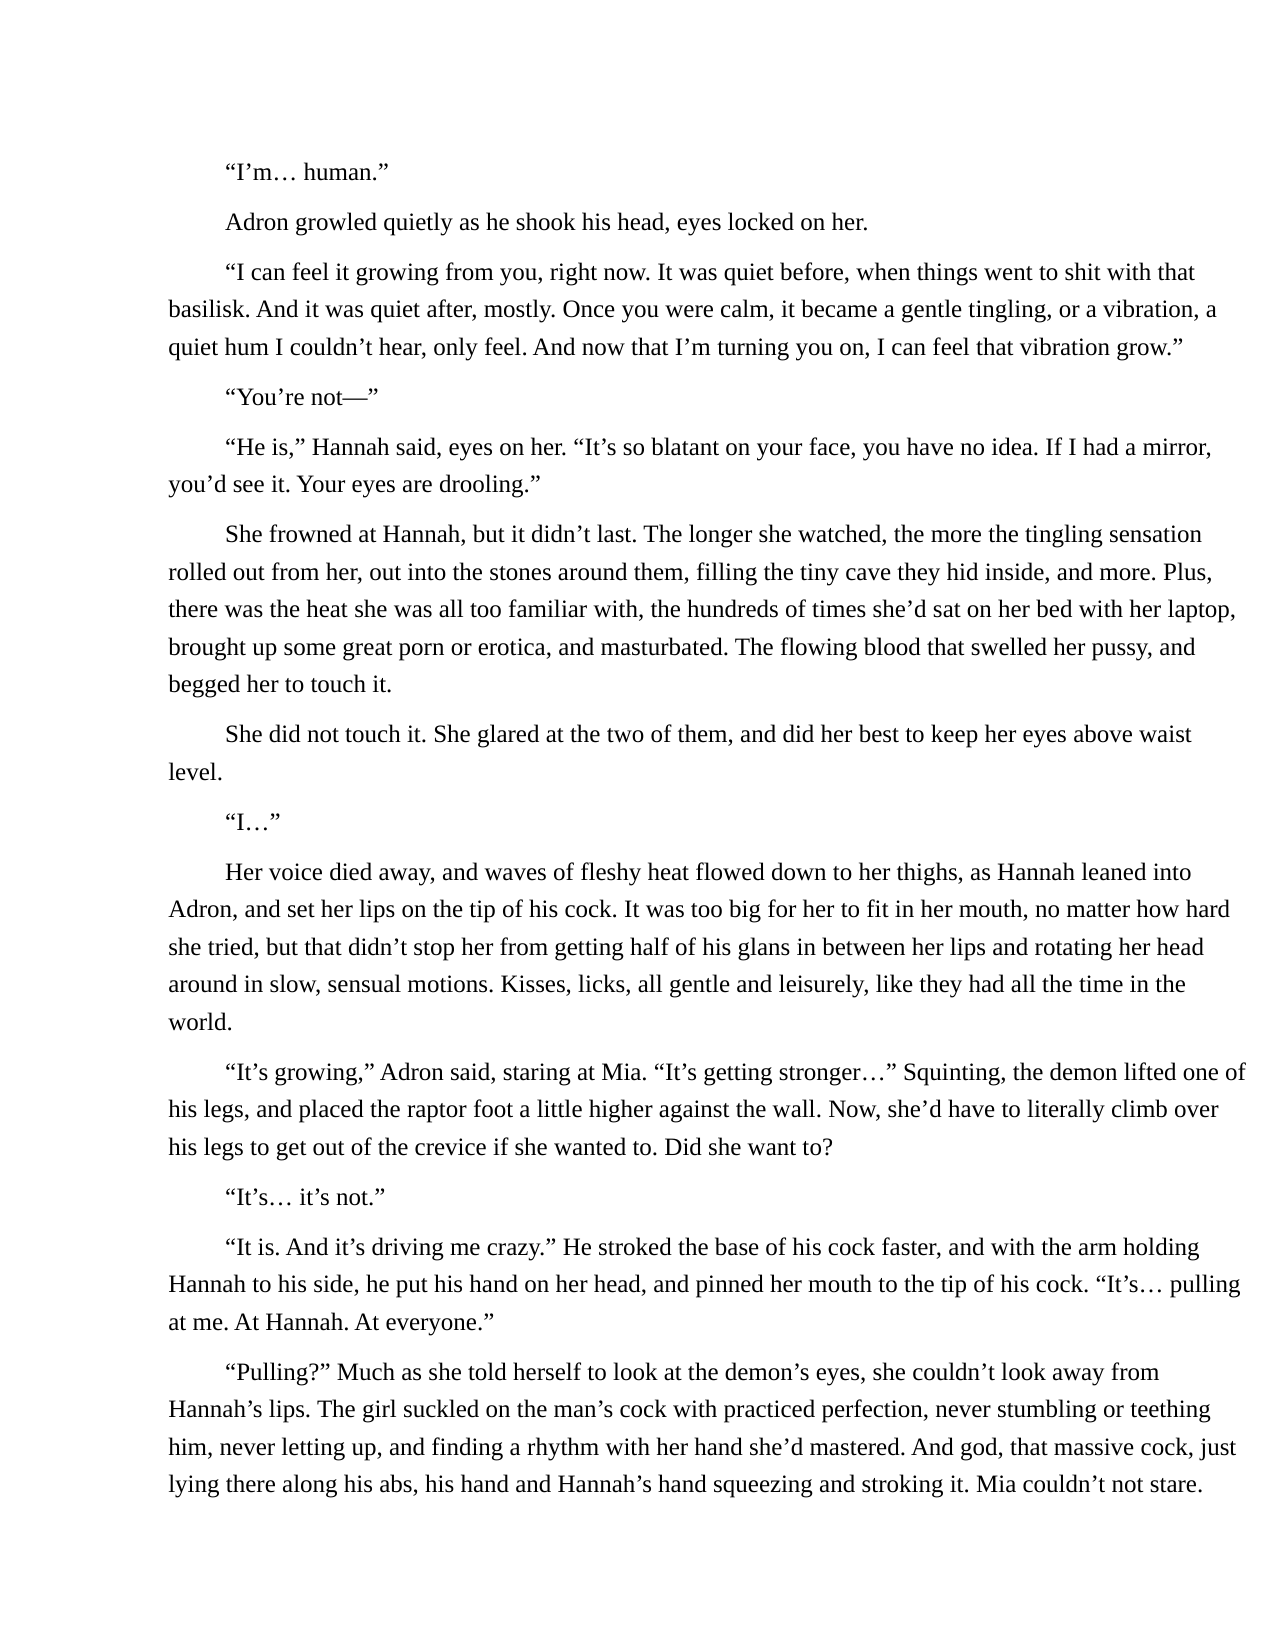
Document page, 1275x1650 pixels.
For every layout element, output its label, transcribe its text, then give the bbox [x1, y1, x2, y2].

text “I can feel it growing from you, right now. It was quiet before, when things went to shit with that basilisk. And it was quiet after, mostly. Once you were calm, it became a gentle tingling, or a vibration, a quiet hum I couldn’t hear, only feel. And now that I’m turning you on, I can feel that vibration grow.” [168, 250, 1246, 362]
text Her voice died away, and waves of fleshy heat flowed down to her thighs, as Hannah leaned into Adron, and set her lips on the tip of his cock. It was too big for her to fit in her mouth, no matter how hard she tried, but that didn’t stop her from getting half of his glans in between her lips and rotating her head around in slow, sensual motions. Kisses, licks, all gentle and leisurely, like they had all the time in the world. [168, 850, 1246, 1037]
text “I’m… human.” [168, 150, 1246, 187]
text She frowned at Hannah, but it didn’t last. The longer she watched, the more the tingling sensation rolled out from her, out into the stones around them, filling the tiny cave they hid inside, and more. Plus, there was the heat she was all too familiar with, the hundreds of times she’d sat on her bed with her laptop, brought up some great porn or erotica, and masturbated. The flowing blood that swelled her pussy, and begged her to touch it. [168, 512, 1246, 700]
text “It’s growing,” Adron said, staring at Mia. “It’s getting stronger…” Squinting, the demon lifted one of his legs, and placed the raptor foot a little higher against the wall. Now, she’d have to literally climb over his legs to get out of the crevice if she wanted to. Did she want to? [168, 1050, 1246, 1162]
text “It is. And it’s driving me crazy.” He stroked the base of his cock faster, and with the arm holding Hannah to his side, he put his hand on her head, and pinned her mouth to the tip of his cock. “It’s… pulling at me. At Hannah. At everyone.” [168, 1225, 1246, 1337]
text “He is,” Hannah said, eyes on her. “It’s so blatant on your face, you have no idea. If I had a mirror, you’d see it. Your eyes are drooling.” [168, 425, 1246, 500]
text Adron growled quietly as he shook his head, eyes locked on her. [168, 200, 1246, 237]
text She did not touch it. She glared at the two of them, and did her best to keep her eyes above waist level. [168, 712, 1246, 787]
text “It’s… it’s not.” [168, 1175, 1246, 1212]
text “I…” [168, 800, 1246, 837]
text “You’re not—” [168, 375, 1246, 412]
text “Pulling?” Much as she told herself to look at the demon’s eyes, she couldn’t look away from Hannah’s lips. The girl suckled on the man’s cock with practiced perfection, never stumbling or teething him, never letting up, and finding a rhythm with her hand she’d mastered. And god, that massive cock, just lying there along his abs, his hand and Hannah’s hand squeezing and stroking it. Mia couldn’t not stare. [168, 1350, 1246, 1500]
